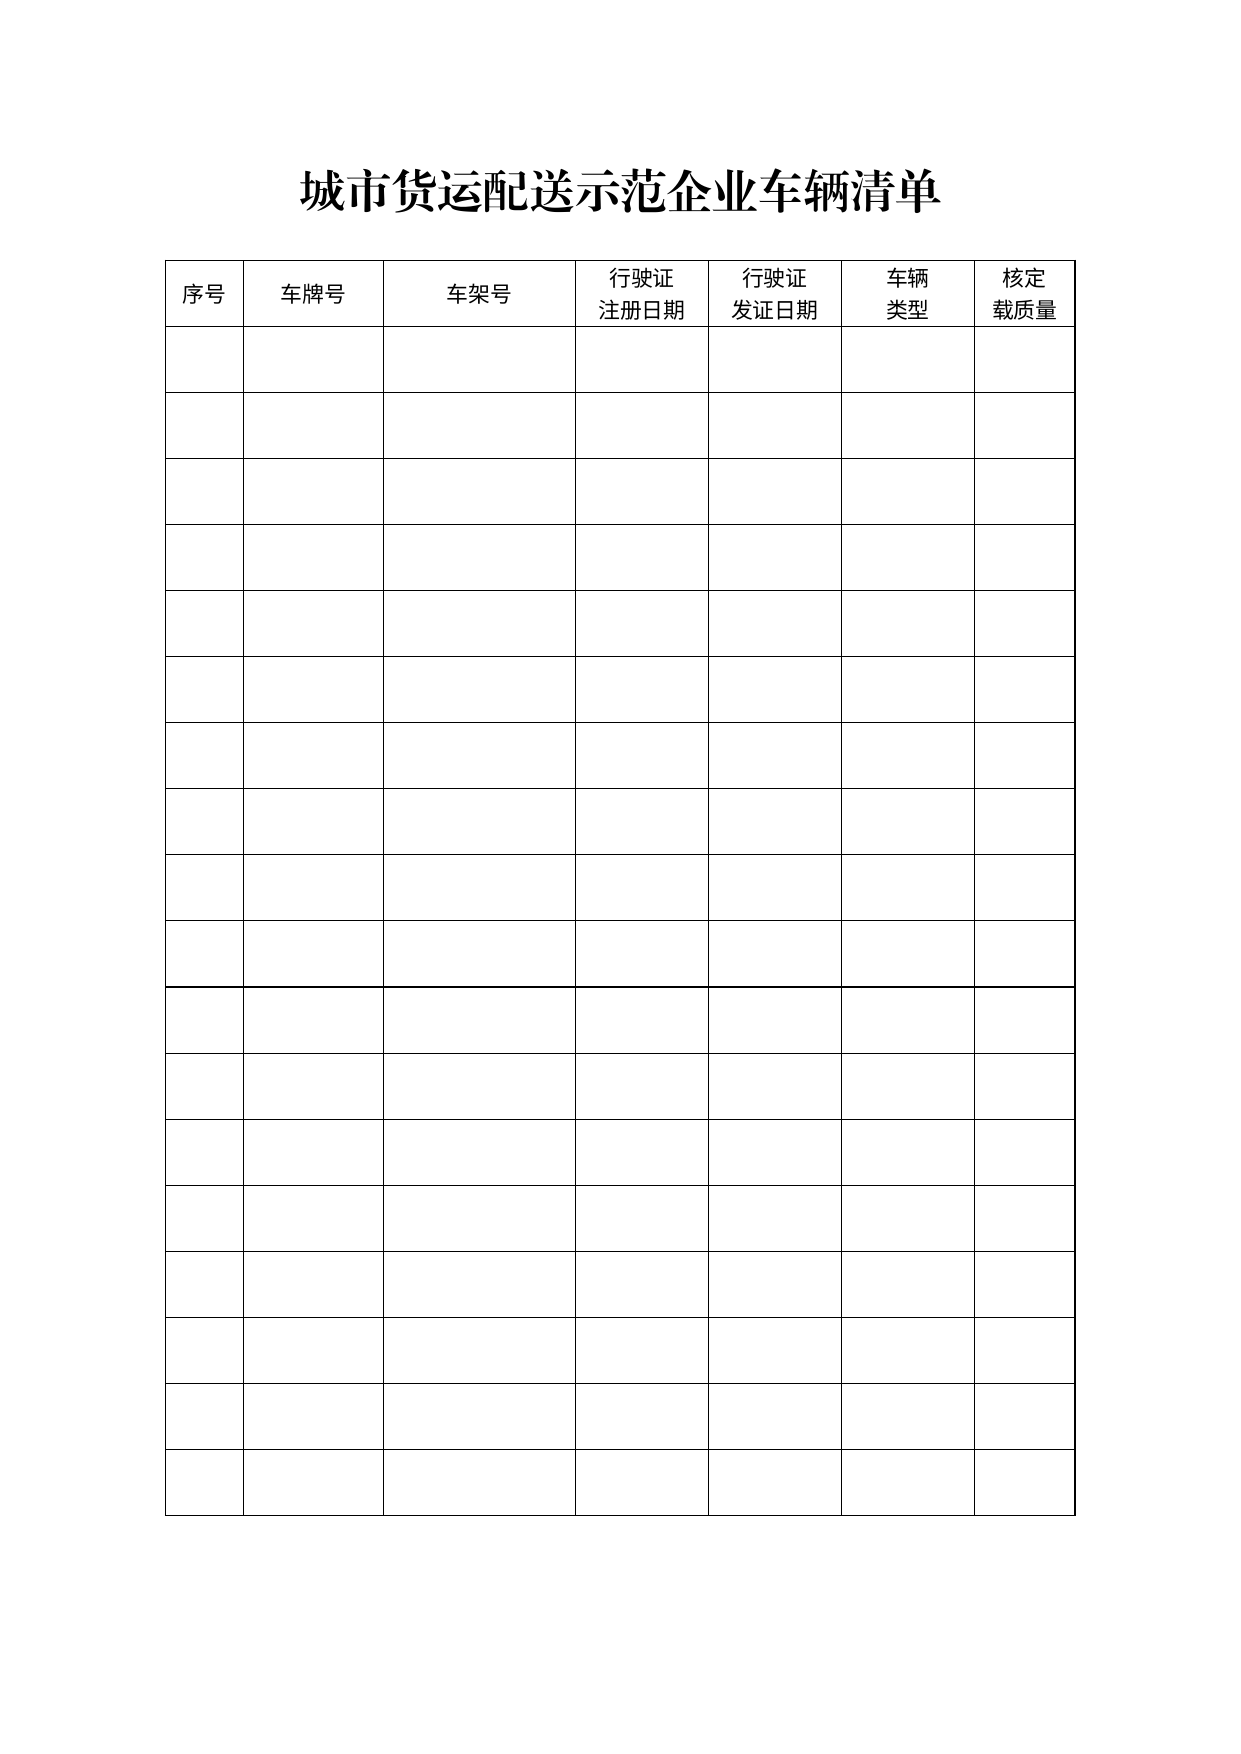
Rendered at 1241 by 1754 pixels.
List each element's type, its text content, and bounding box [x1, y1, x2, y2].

table_cell [842, 1450, 974, 1515]
table_cell [384, 1318, 575, 1383]
table_cell [166, 393, 243, 458]
table_cell [384, 1120, 575, 1184]
table_cell [576, 1450, 708, 1515]
table_cell [244, 393, 383, 458]
table_cell [975, 525, 1074, 590]
table_cell [384, 921, 575, 986]
table_cell [975, 988, 1074, 1052]
table_cell [842, 525, 974, 590]
table_cell [384, 591, 575, 656]
table_cell [166, 1384, 243, 1449]
table_cell [384, 393, 575, 458]
table_cell [842, 1318, 974, 1383]
table_cell [576, 988, 708, 1052]
table_cell [166, 789, 243, 854]
table_cell [975, 1318, 1074, 1383]
table_cell [166, 1120, 243, 1184]
table_cell [384, 723, 575, 788]
table_cell [709, 988, 841, 1052]
table_cell [975, 1054, 1074, 1118]
table_cell [975, 1252, 1074, 1317]
table_cell [166, 591, 243, 656]
table_cell [384, 525, 575, 590]
table_cell [244, 1186, 383, 1251]
table_cell [709, 1318, 841, 1383]
table_cell [244, 1252, 383, 1317]
table_header 行驶证 注册日期 [576, 261, 708, 326]
table_cell [576, 459, 708, 524]
table_cell [709, 723, 841, 788]
table_cell [842, 1252, 974, 1317]
table_cell [709, 657, 841, 722]
table_cell [975, 657, 1074, 722]
table_cell [576, 657, 708, 722]
table_cell [244, 1384, 383, 1449]
table_header 序号 [166, 261, 243, 326]
table_cell [384, 1252, 575, 1317]
table_cell [709, 1252, 841, 1317]
table_cell [166, 1054, 243, 1118]
table_cell [576, 525, 708, 590]
table_cell [384, 459, 575, 524]
table_cell [842, 591, 974, 656]
table_cell [842, 988, 974, 1052]
table_cell [709, 393, 841, 458]
table_cell [576, 393, 708, 458]
table_cell [975, 789, 1074, 854]
table_cell [384, 1054, 575, 1118]
table_cell [244, 459, 383, 524]
table_cell [576, 1186, 708, 1251]
table_header 车架号 [384, 261, 575, 326]
table_cell [709, 1120, 841, 1184]
table_cell [975, 1384, 1074, 1449]
text 城市货运配送示范企业车辆清单 [187, 162, 1053, 227]
table_cell [384, 327, 575, 392]
table_cell [244, 988, 383, 1052]
table_cell [384, 789, 575, 854]
table_cell [842, 459, 974, 524]
table_cell [244, 327, 383, 392]
table_cell [975, 1450, 1074, 1515]
table_cell [842, 1120, 974, 1184]
table_cell [244, 723, 383, 788]
table_cell [709, 855, 841, 920]
table_cell [166, 1252, 243, 1317]
table_cell [244, 855, 383, 920]
table_cell [576, 855, 708, 920]
table_header 行驶证 发证日期 [709, 261, 841, 326]
table_cell [709, 1186, 841, 1251]
table_cell [709, 921, 841, 986]
table_cell [576, 921, 708, 986]
table_cell [384, 1450, 575, 1515]
table_cell [244, 1054, 383, 1118]
table_cell [842, 393, 974, 458]
table_cell [384, 1186, 575, 1251]
table_cell [576, 1120, 708, 1184]
table_cell [709, 1450, 841, 1515]
table_cell [975, 921, 1074, 986]
table_cell [384, 855, 575, 920]
table_cell [576, 1054, 708, 1118]
table_cell [842, 1186, 974, 1251]
table_cell [576, 327, 708, 392]
table_cell [244, 525, 383, 590]
table_cell [384, 1384, 575, 1449]
table_cell [709, 591, 841, 656]
table_cell [975, 1120, 1074, 1184]
table_cell [576, 723, 708, 788]
table_cell [842, 657, 974, 722]
table_cell [166, 459, 243, 524]
table_cell [576, 1318, 708, 1383]
table_cell [244, 921, 383, 986]
table_cell [384, 988, 575, 1052]
table_cell [244, 657, 383, 722]
table_cell [244, 789, 383, 854]
table_cell [576, 591, 708, 656]
table_cell [842, 723, 974, 788]
table_cell [166, 1186, 243, 1251]
table_cell [166, 525, 243, 590]
table_cell [384, 657, 575, 722]
table_cell [709, 1384, 841, 1449]
table_cell [244, 1318, 383, 1383]
table_cell [244, 1120, 383, 1184]
table_cell [842, 855, 974, 920]
table_cell [166, 988, 243, 1052]
table_cell [166, 1318, 243, 1383]
table_cell [975, 459, 1074, 524]
table_cell [975, 591, 1074, 656]
table_cell [975, 723, 1074, 788]
table_cell [244, 1450, 383, 1515]
table_cell [244, 591, 383, 656]
table_cell [709, 789, 841, 854]
table_cell [709, 1054, 841, 1118]
table_cell [576, 789, 708, 854]
table_cell [166, 657, 243, 722]
table_cell [166, 921, 243, 986]
table_cell [975, 855, 1074, 920]
table_cell [576, 1384, 708, 1449]
table_cell [842, 921, 974, 986]
table_header 核定 载质量 [975, 261, 1074, 326]
table_cell [709, 459, 841, 524]
table_cell [576, 1252, 708, 1317]
table_cell [166, 855, 243, 920]
table_cell [166, 1450, 243, 1515]
table_cell [842, 1384, 974, 1449]
table_cell [166, 327, 243, 392]
table_cell [842, 327, 974, 392]
table_cell [975, 393, 1074, 458]
table_cell [975, 1186, 1074, 1251]
table_header 车辆 类型 [842, 261, 974, 326]
table_header 车牌号 [244, 261, 383, 326]
table_cell [842, 1054, 974, 1118]
table_cell [842, 789, 974, 854]
table_cell [709, 525, 841, 590]
table_cell [166, 723, 243, 788]
table_cell [709, 327, 841, 392]
table_cell [975, 327, 1074, 392]
